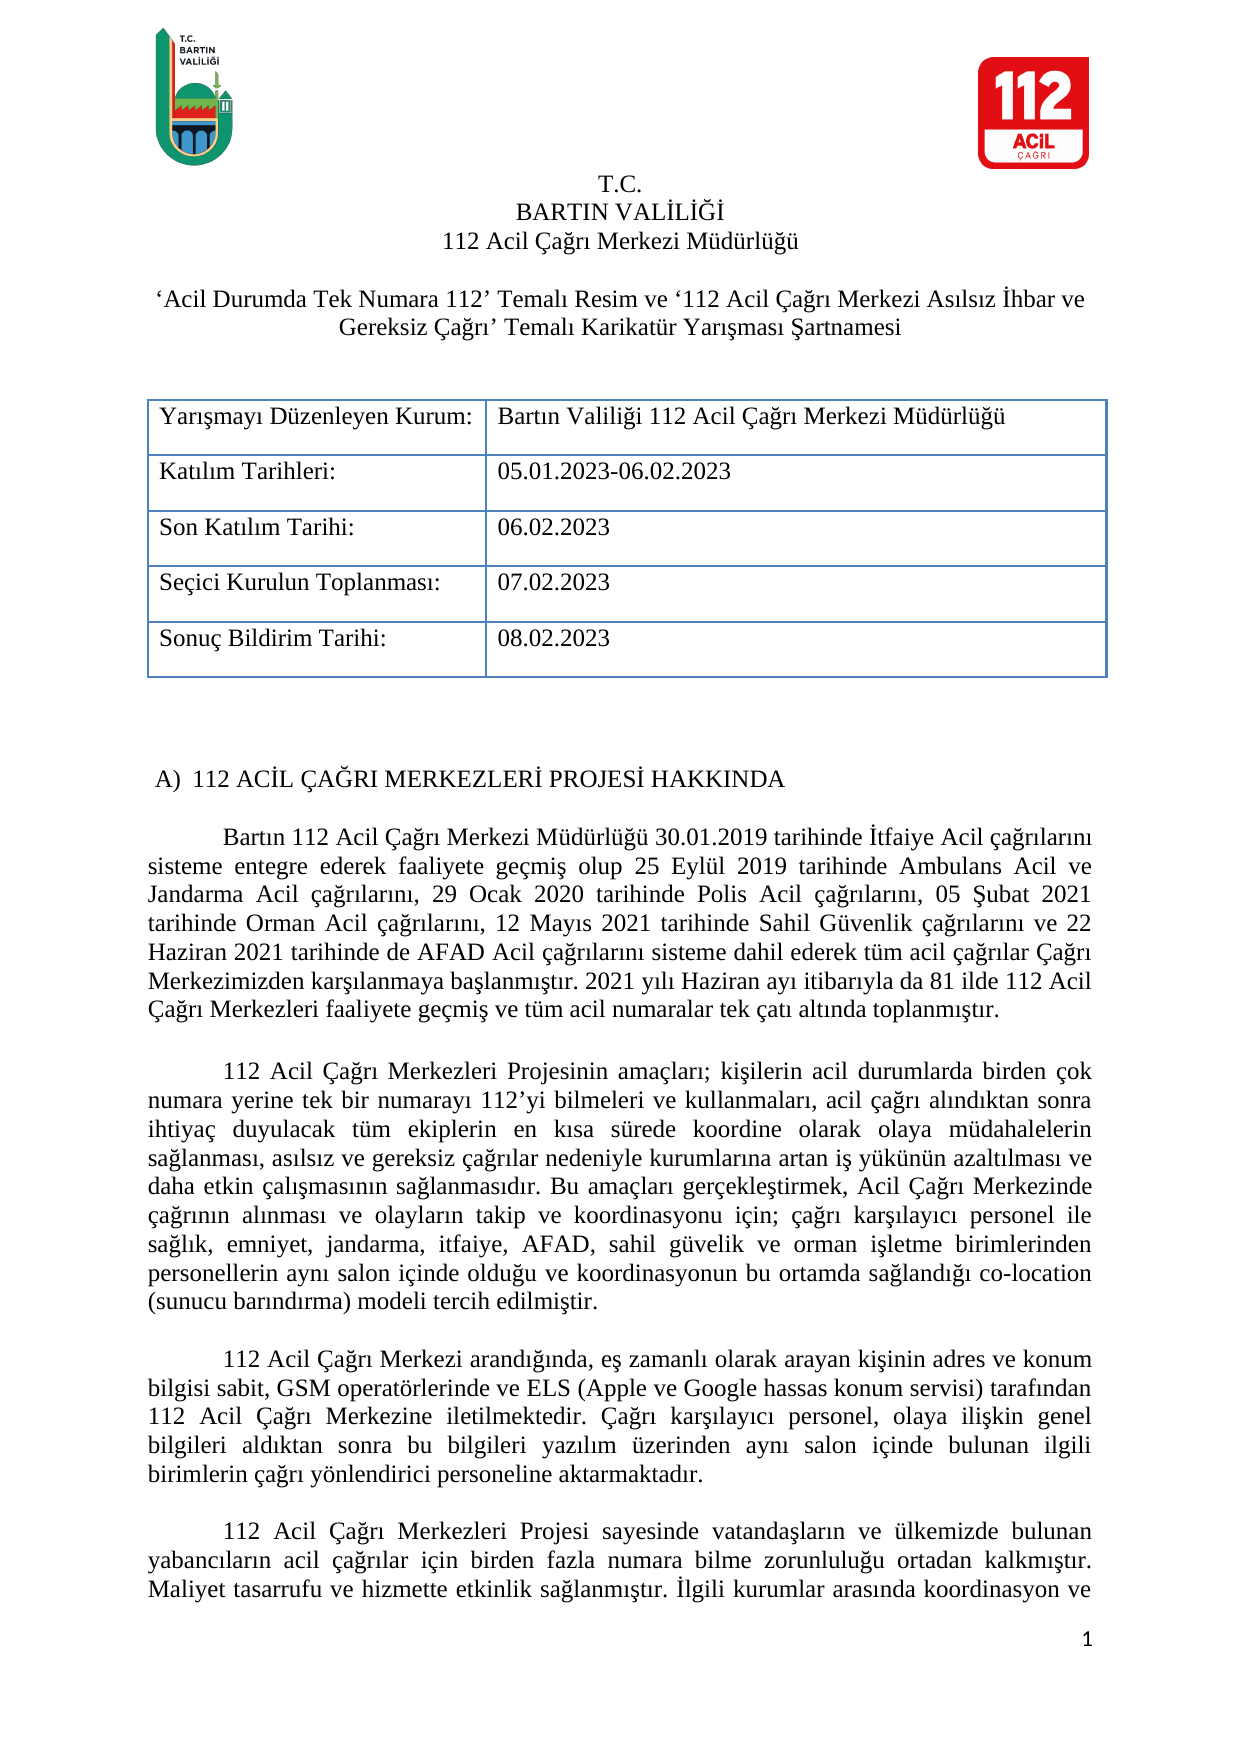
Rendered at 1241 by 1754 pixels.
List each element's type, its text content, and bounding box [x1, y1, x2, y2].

text 112 Acil Çağrı Merkezi Müdürlüğü [148, 226, 1093, 255]
text ‘Acil Durumda Tek Numara 112’ Temalı Resim ve ‘112 Acil Çağrı Merkezi Asılsız İhbar ve Gereksiz Çağrı’ Temalı Karikatür Yarışması Şartnamesi [148, 284, 1093, 341]
list 112 ACİL ÇAĞRI MERKEZLERİ PROJESİ HAKKINDA [154, 764, 1093, 793]
table_cell 07.02.2023 [487, 567, 1105, 621]
picture [147, 23, 239, 169]
table_cell 08.02.2023 [487, 623, 1105, 676]
table_cell Seçici Kurulun Toplanması: [149, 567, 485, 621]
table_header Yarışmayı Düzenleyen Kurum: [149, 401, 485, 454]
text BARTIN VALİLİĞİ [148, 197, 1093, 226]
table_cell Sonuç Bildirim Tarihi: [149, 623, 485, 676]
table_header Bartın Valiliği 112 Acil Çağrı Merkezi Müdürlüğü [487, 401, 1105, 454]
table_cell 05.01.2023-06.02.2023 [487, 456, 1105, 510]
text 112 Acil Çağrı Merkezi arandığında, eş zamanlı olarak arayan kişinin adres ve konum bilgisi sabit, GSM operatörlerinde ve ELS (Apple ve Google hassas konum servisi) tarafından 112 Acil Çağrı Merkezine iletilmektedir. Çağrı karşılayıcı personel, olaya ilişkin genel bilgileri aldıktan sonra bu bilgileri yazılım üzerinden aynı salon içinde bulunan ilgili birimlerin çağrı yönlendirici personeline aktarmaktadır. [148, 1344, 1093, 1488]
text T.C. [148, 169, 1093, 197]
table_cell Son Katılım Tarihi: [149, 512, 485, 565]
text Bartın 112 Acil Çağrı Merkezi Müdürlüğü 30.01.2019 tarihinde İtfaiye Acil çağrılarını sisteme entegre ederek faaliyete geçmiş olup 25 Eylül 2019 tarihinde Ambulans Acil ve Jandarma Acil çağrılarını, 29 Ocak 2020 tarihinde Polis Acil çağrılarını, 05 Şubat 2021 tarihinde Orman Acil çağrılarını, 12 Mayıs 2021 tarihinde Sahil Güvenlik çağrılarını ve 22 Haziran 2021 tarihinde de AFAD Acil çağrılarını sisteme dahil ederek tüm acil çağrılar Çağrı Merkezimizden karşılanmaya başlanmıştır. 2021 yılı Haziran ayı itibarıyla da 81 ilde 112 Acil Çağrı Merkezleri faaliyete geçmiş ve tüm acil numaralar tek çatı altında toplanmıştır. [148, 822, 1093, 1023]
text 112 Acil Çağrı Merkezleri Projesinin amaçları; kişilerin acil durumlarda birden çok numara yerine tek bir numarayı 112’yi bilmeleri ve kullanmaları, acil çağrı alındıktan sonra ihtiyaç duyulacak tüm ekiplerin en kısa sürede koordine olarak olaya müdahalelerin sağlanması, asılsız ve gereksiz çağrılar nedeniyle kurumlarına artan iş yükünün azaltılması ve daha etkin çalışmasının sağlanmasıdır. Bu amaçları gerçekleştirmek, Acil Çağrı Merkezinde çağrının alınması ve olayların takip ve koordinasyonu için; çağrı karşılayıcı personel ile sağlık, emniyet, jandarma, itfaiye, AFAD, sahil güvelik ve orman işletme birimlerinden personellerin aynı salon içinde olduğu ve koordinasyonun bu ortamda sağlandığı co-location (sunucu barındırma) modeli tercih edilmiştir. [148, 1056, 1093, 1315]
picture [978, 57, 1089, 169]
table_cell Katılım Tarihleri: [149, 456, 485, 510]
table_cell 06.02.2023 [487, 512, 1105, 565]
